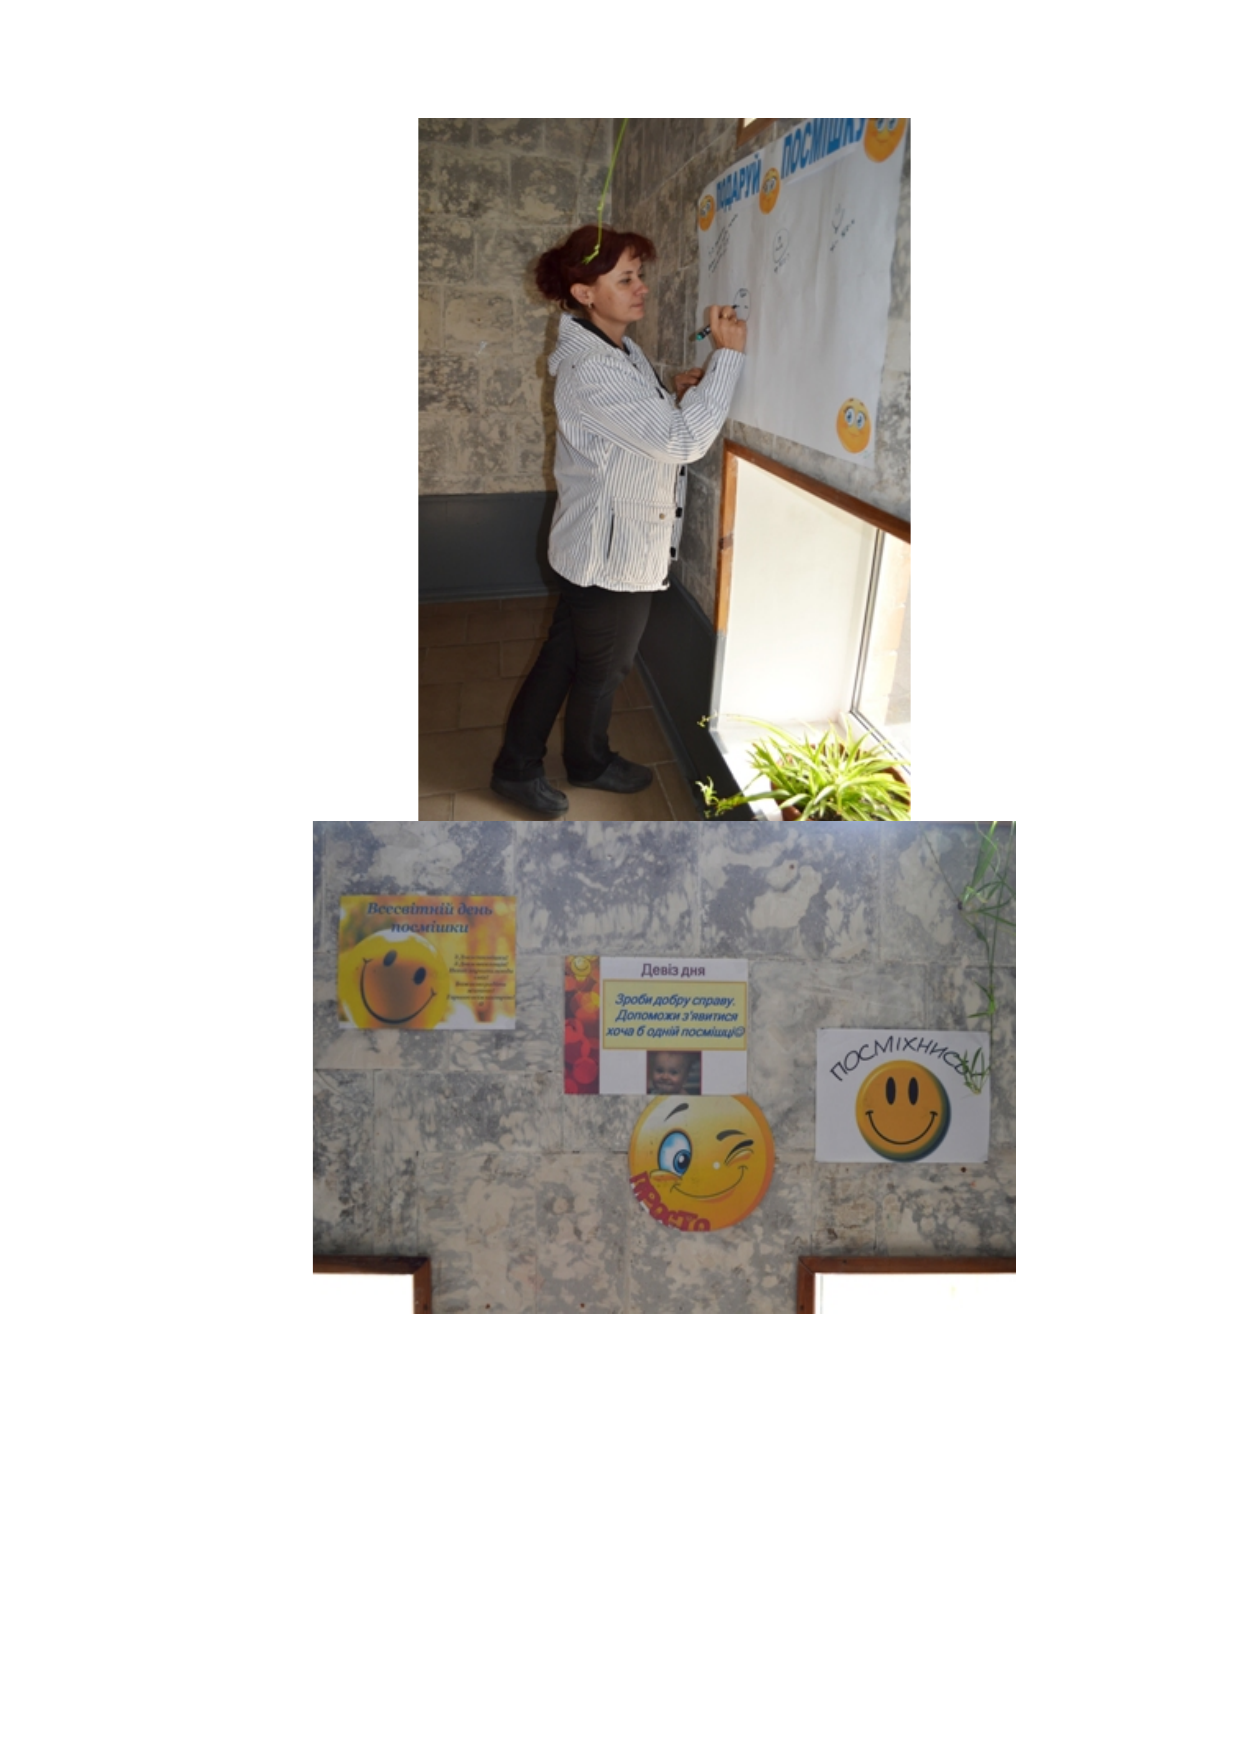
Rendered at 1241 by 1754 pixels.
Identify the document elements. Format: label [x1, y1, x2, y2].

picture [312, 118, 1016, 1314]
